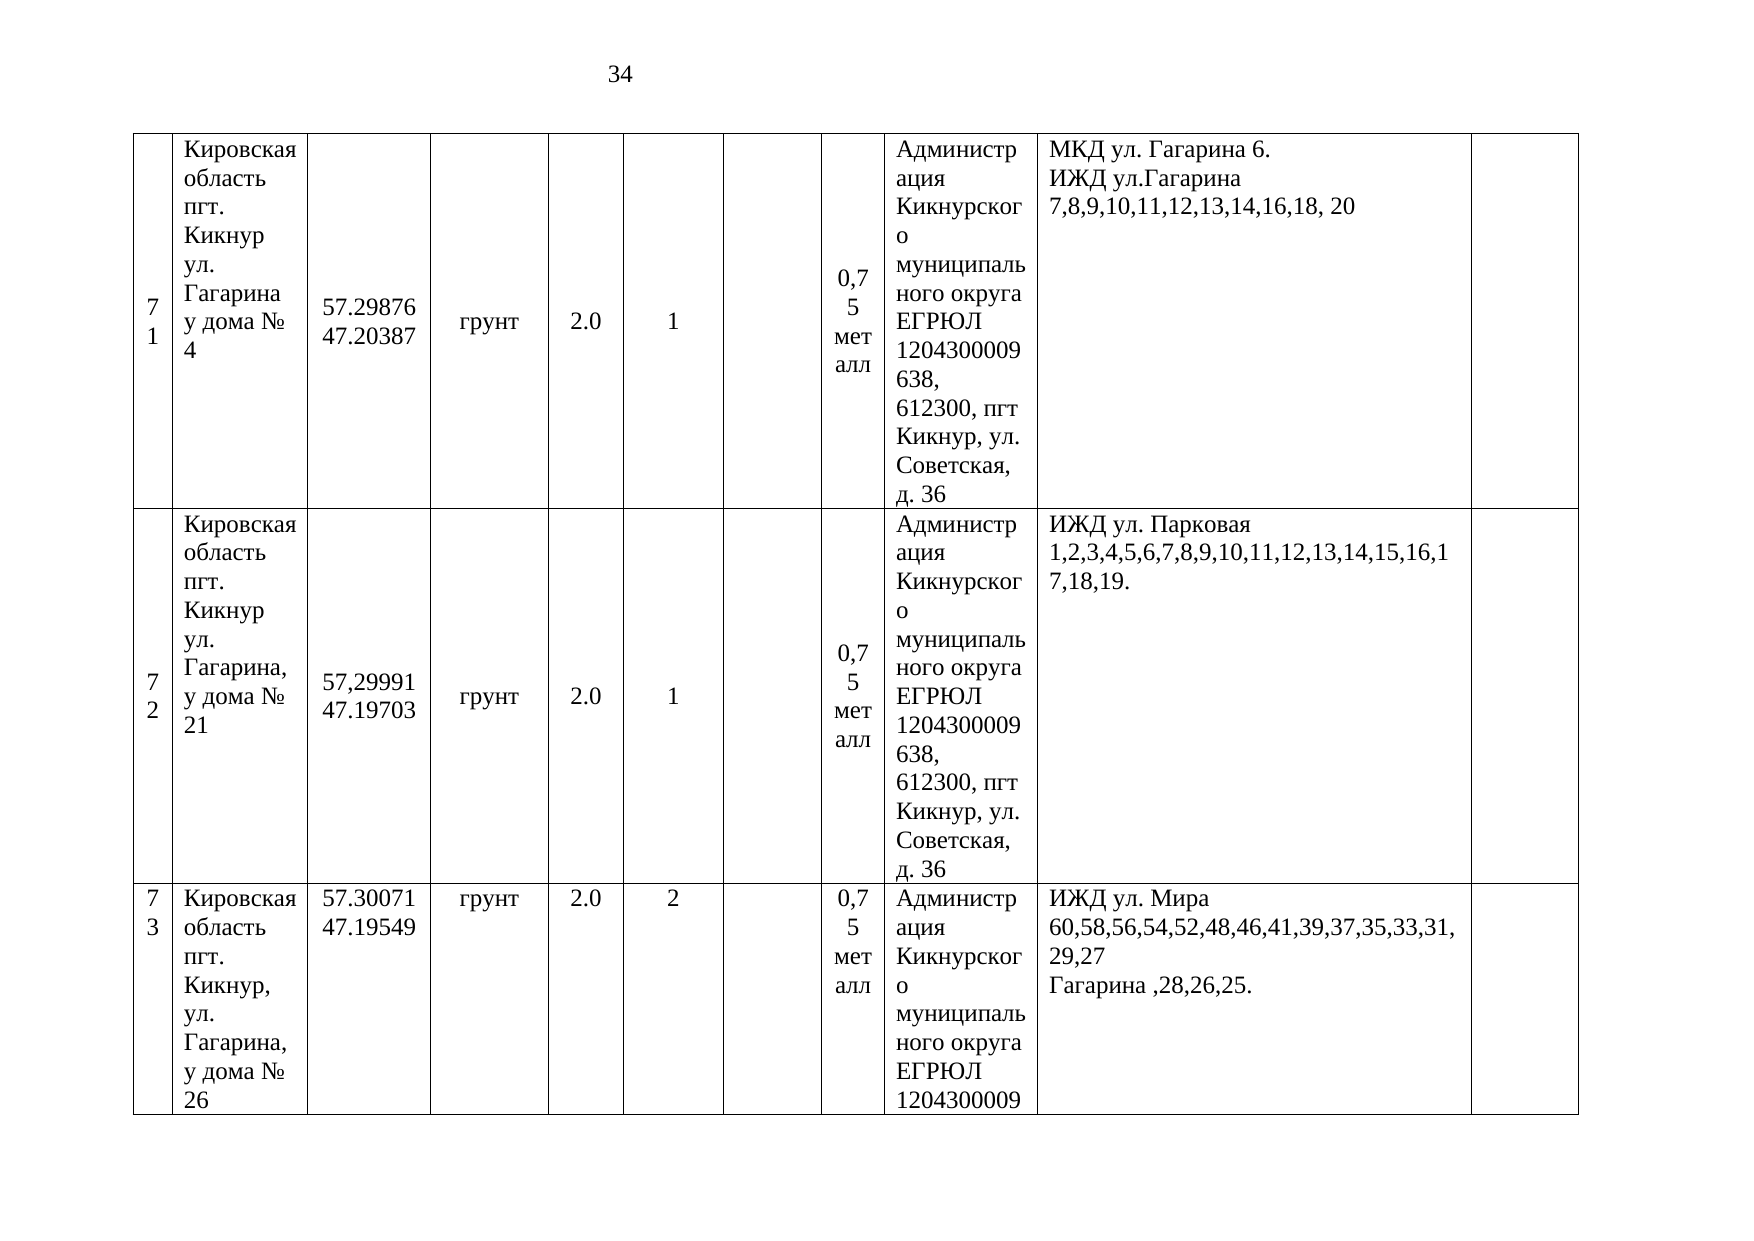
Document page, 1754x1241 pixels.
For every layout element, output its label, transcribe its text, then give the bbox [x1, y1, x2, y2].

table_cell 57.30071 47.19549 [308, 884, 430, 1113]
table_cell 2.0 [549, 134, 623, 508]
table_cell грунт [431, 884, 548, 1113]
table_cell [1472, 134, 1578, 508]
table_cell [1472, 509, 1578, 882]
table_cell [724, 884, 821, 1113]
table_cell грунт [431, 134, 548, 508]
table_cell Кировская область пгт. Кикнур ул. Гагарина у дома № 4 [173, 134, 307, 508]
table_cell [885, 884, 1037, 1113]
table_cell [173, 884, 307, 1113]
table_cell Администрация Кикнурского муниципального округа ЕГРЮЛ 1204300009638, 612300, пгт Кикнур, ул. Советская, д. 36 [885, 509, 1037, 882]
table_cell 1 [624, 509, 723, 882]
table_cell 2 [624, 884, 723, 1113]
table_cell [724, 509, 821, 882]
table_cell 73 [134, 884, 172, 1113]
table_cell грунт [431, 509, 548, 882]
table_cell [1038, 884, 1471, 1113]
table_cell [1472, 884, 1578, 1113]
table_cell 57.29876 47.20387 [308, 134, 430, 508]
table_cell 1 [624, 134, 723, 508]
table_cell 0,75 металл [822, 884, 884, 1113]
table_cell 72 [134, 509, 172, 882]
table_cell [724, 134, 821, 508]
table_cell МКД ул. Гагарина 6. ИЖД ул.Гагарина 7,8,9,10,11,12,13,14,16,18, 20 [1038, 134, 1471, 508]
table_cell 2.0 [549, 509, 623, 882]
table_cell 57,29991 47.19703 [308, 509, 430, 882]
table_cell 0,75 металл [822, 134, 884, 508]
table_cell 2.0 [549, 884, 623, 1113]
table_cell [885, 134, 1037, 508]
table_cell Кировская область пгт. Кикнур ул. Гагарина, у дома № 21 [173, 509, 307, 882]
table_cell 71 [134, 134, 172, 508]
table_cell ИЖД ул. Парковая 1,2,3,4,5,6,7,8,9,10,11,12,13,14,15,16,17,18,19. [1038, 509, 1471, 882]
table_cell 0,75 металл [822, 509, 884, 882]
